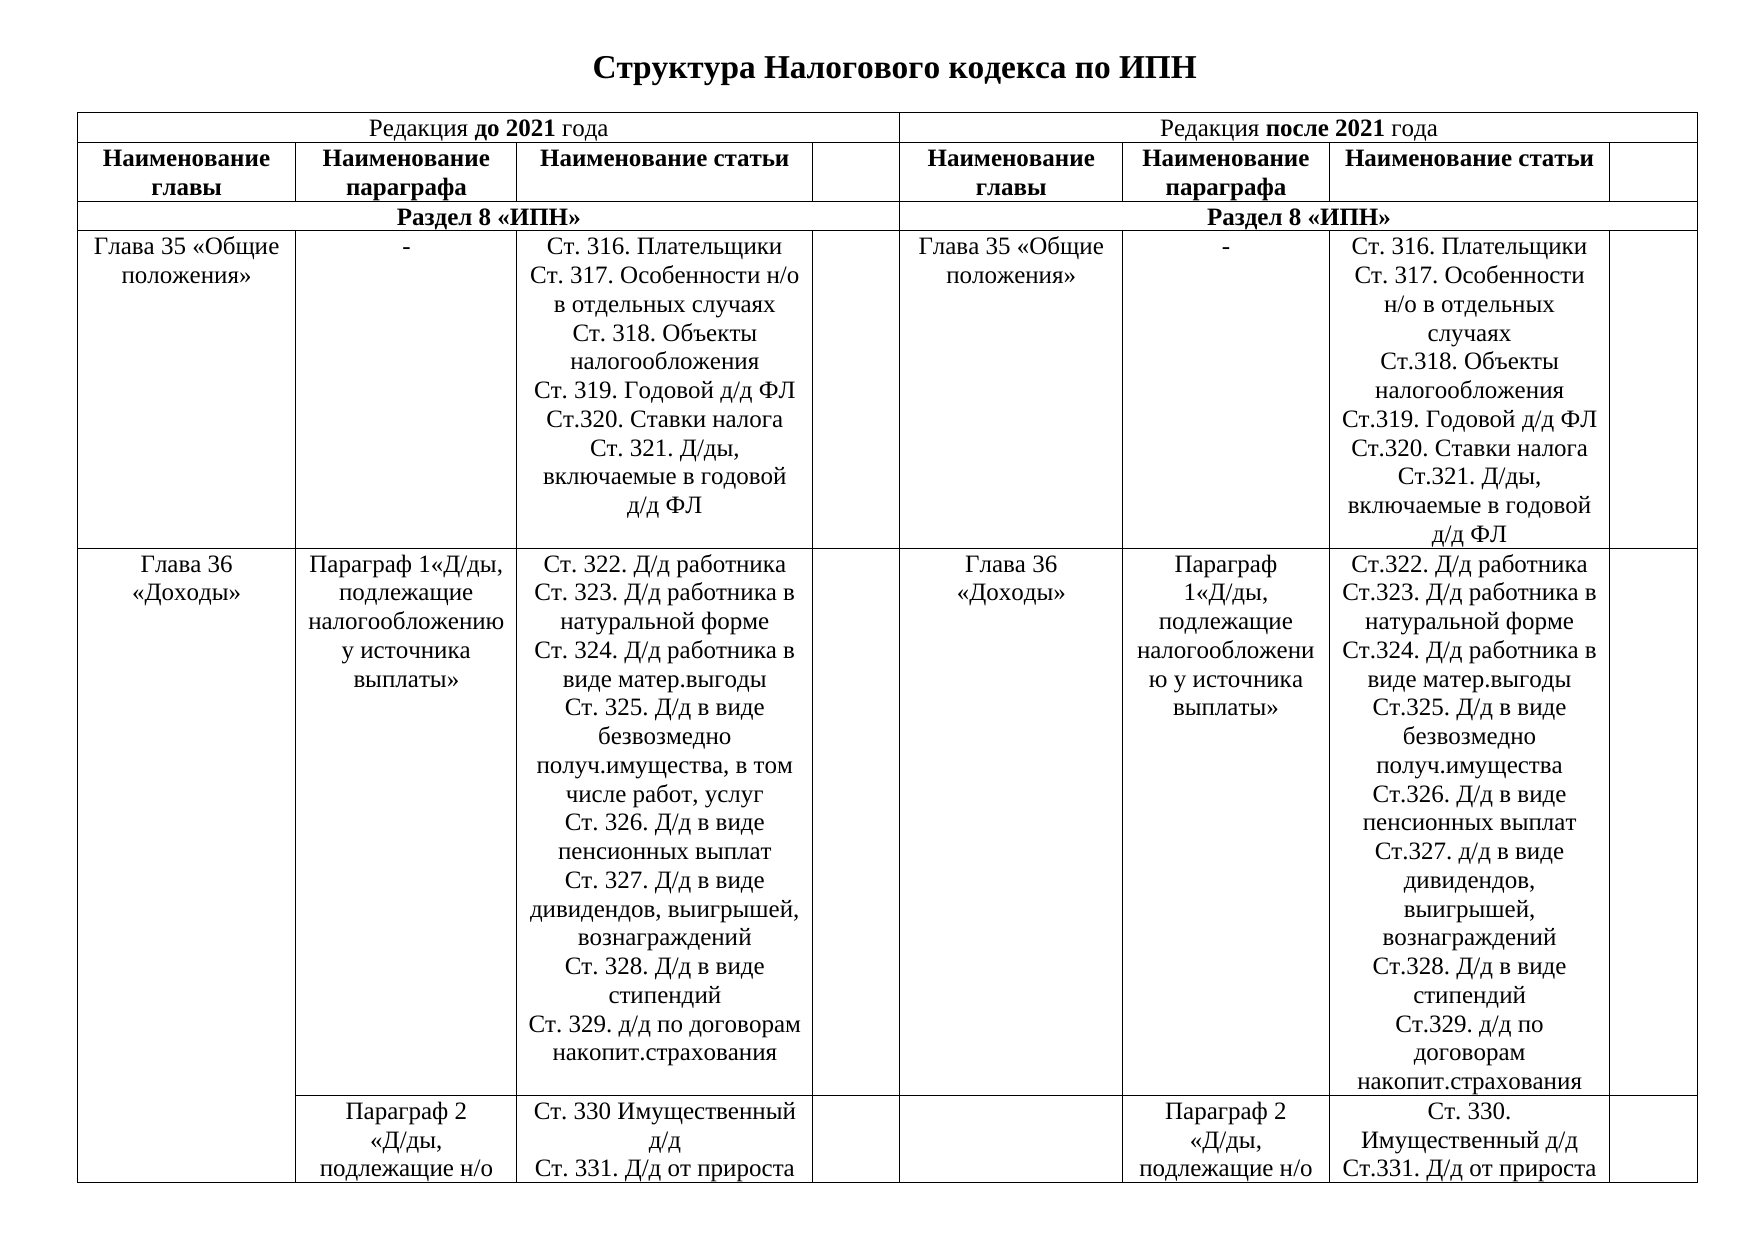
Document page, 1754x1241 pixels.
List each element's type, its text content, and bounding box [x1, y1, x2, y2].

table_cell Наименование статьи [517, 143, 812, 201]
table_cell [1610, 143, 1697, 201]
text Структура Налогового кодекса по ИПН [89, 47, 1701, 86]
table_cell [813, 143, 899, 201]
table_cell Раздел 8 «ИПН» [900, 202, 1697, 230]
table_cell Наименование главы [78, 143, 295, 201]
table_cell - [296, 231, 516, 548]
table_cell Раздел 8 «ИПН» [78, 202, 899, 230]
table_cell Ст. 322. Д/д работника Ст. 323. Д/д работника в натуральной форме Ст. 324. Д/д работника в виде матер.выгоды Ст. 325. Д/д в виде безвозмедно получ.имущества, в том числе работ, услуг Ст. 326. Д/д в виде пенсионных выплат Ст. 327. Д/д в виде дивидендов, выигрышей, вознаграждений Ст. 328. Д/д в виде стипендий Ст. 329. д/д по договорам накопит.страхования [517, 549, 812, 1095]
table_cell [900, 1096, 1122, 1182]
table_header Редакция до 2021 года [78, 113, 899, 142]
table_cell [813, 231, 899, 548]
table_cell Наименование статьи [1330, 143, 1609, 201]
table_cell Глава 35 «Общие положения» [900, 231, 1122, 548]
table_cell Ст.322. Д/д работника Ст.323. Д/д работника в натуральной форме Ст.324. Д/д работника в виде матер.выгоды Ст.325. Д/д в виде безвозмедно получ.имущества Ст.326. Д/д в виде пенсионных выплат Ст.327. д/д в виде дивидендов, выигрышей, вознаграждений Ст.328. Д/д в виде стипендий Ст.329. д/д по договорам накопит.страхования [1330, 549, 1609, 1095]
table_cell Параграф 1«Д/ды, подлежащие налогообложению у источника выплаты» [296, 549, 516, 1095]
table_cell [1123, 1096, 1329, 1182]
table_cell Глава 36 «Доходы» [78, 549, 295, 1182]
table_cell - [1123, 231, 1329, 548]
table_cell Ст. 316. Плательщики Ст. 317. Особенности н/о в отдельных случаях Ст.318. Объекты налогообложения Ст.319. Годовой д/д ФЛ Ст.320. Ставки налога Ст.321. Д/ды, включаемые в годовой д/д ФЛ [1330, 231, 1609, 548]
table_cell Ст. 316. Плательщики Ст. 317. Особенности н/о в отдельных случаях Ст. 318. Объекты налогообложения Ст. 319. Годовой д/д ФЛ Ст.320. Ставки налога Ст. 321. Д/ды, включаемые в годовой д/д ФЛ [517, 231, 812, 548]
table_cell [1610, 1096, 1697, 1182]
table_cell Параграф 1«Д/ды, подлежащие налогообложению у источника выплаты» [1123, 549, 1329, 1095]
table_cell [296, 1096, 516, 1182]
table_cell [517, 1096, 812, 1182]
table_cell Глава 36 «Доходы» [900, 549, 1122, 1095]
table_cell Глава 35 «Общие положения» [78, 231, 295, 548]
table_cell Наименование параграфа [1123, 143, 1329, 201]
table_header Редакция после 2021 года [900, 113, 1697, 142]
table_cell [1330, 1096, 1609, 1182]
table_cell [1610, 231, 1697, 548]
table_cell Наименование главы [900, 143, 1122, 201]
table_cell [1610, 549, 1697, 1095]
table_cell [813, 1096, 899, 1182]
table_cell [813, 549, 899, 1095]
table_cell Наименование параграфа [296, 143, 516, 201]
